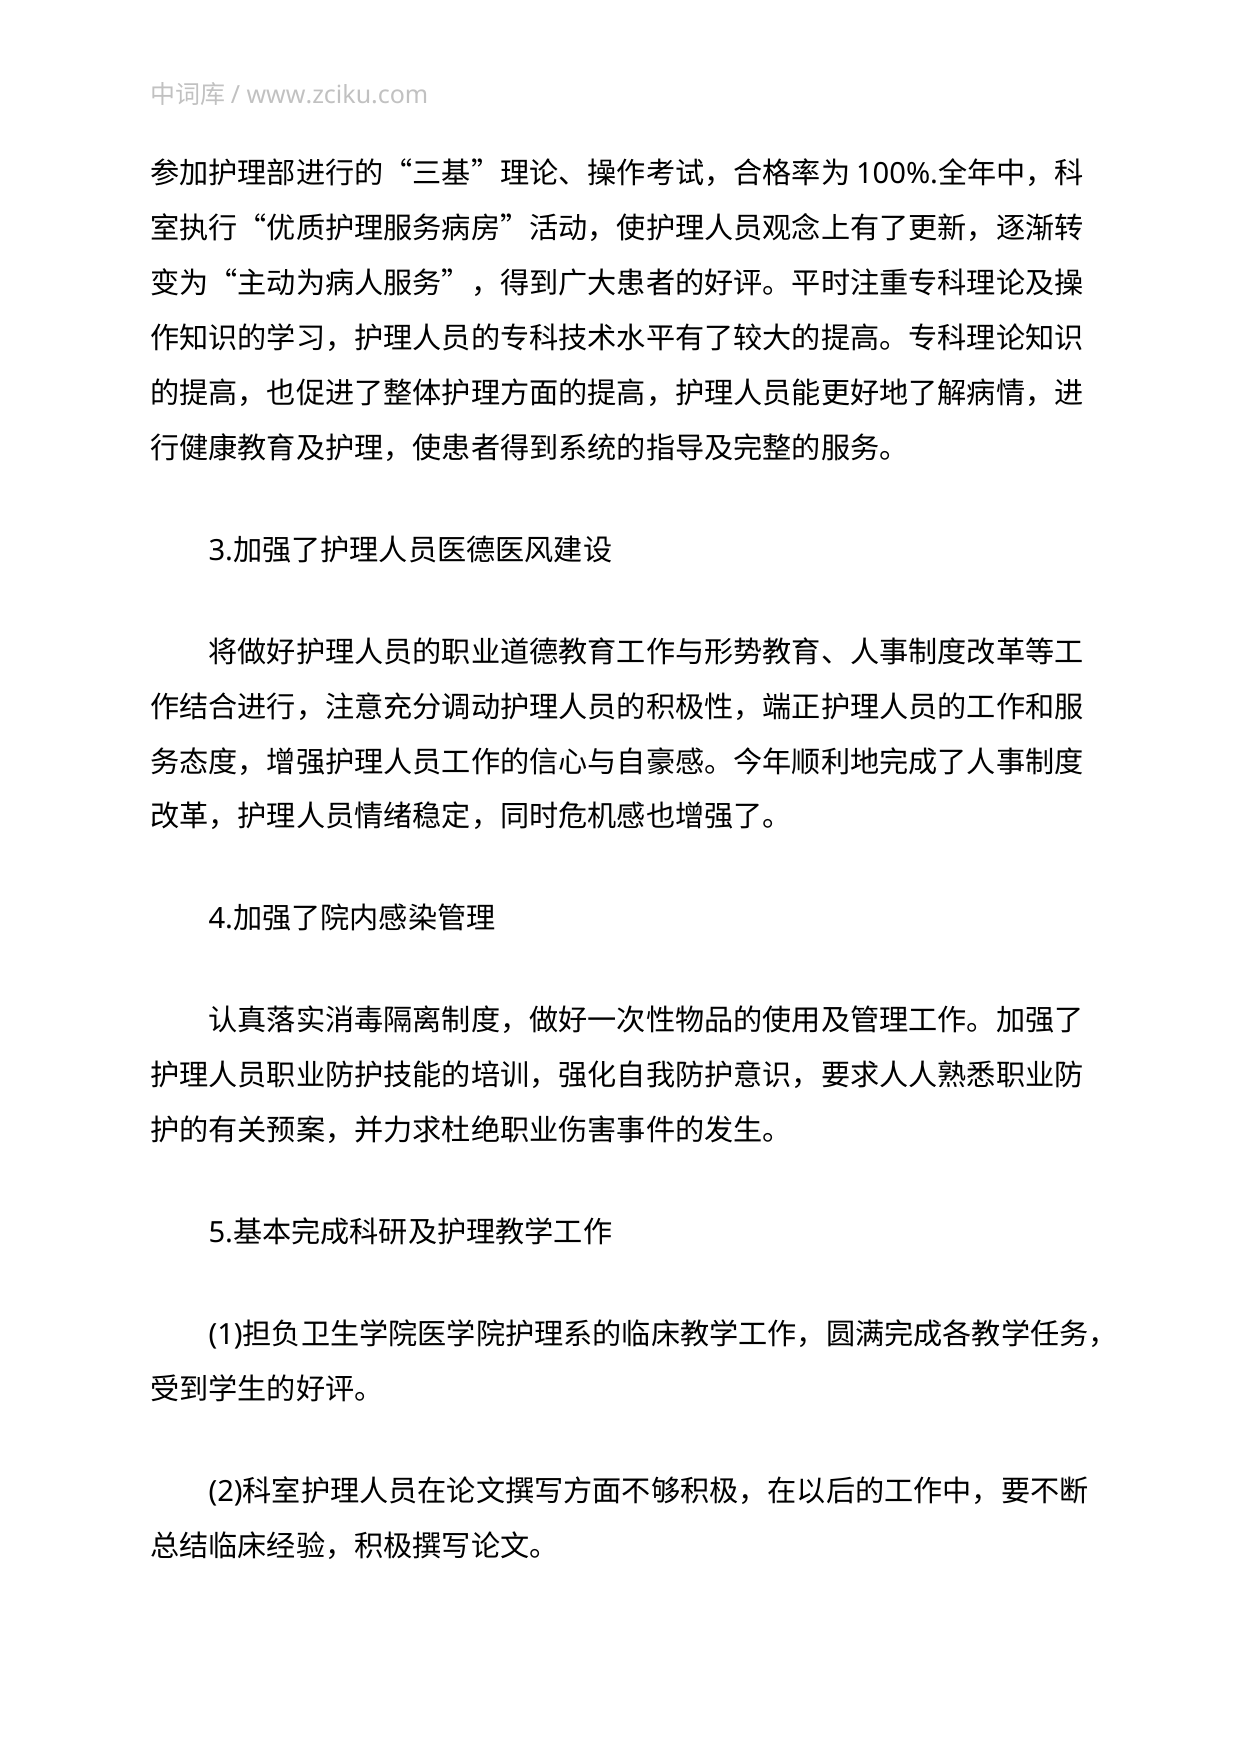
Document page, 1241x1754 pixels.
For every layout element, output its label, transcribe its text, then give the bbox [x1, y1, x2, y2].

text 4.加强了院内感染管理 [150, 895, 1090, 937]
text 认真落实消毒隔离制度，做好一次性物品的使用及管理工作。加强了护理人员职业防护技能的培训，强化自我防护意识，要求人人熟悉职业防护的有关预案，并力求杜绝职业伤害事件的发生。 [150, 997, 1090, 1149]
text 3.加强了护理人员医德医风建设 [150, 526, 1090, 569]
text 将做好护理人员的职业道德教育工作与形势教育、人事制度改革等工作结合进行，注意充分调动护理人员的积极性，端正护理人员的工作和服务态度，增强护理人员工作的信心与自豪感。今年顺利地完成了人事制度改革，护理人员情绪稳定，同时危机感也增强了。 [150, 628, 1090, 835]
text 5.基本完成科研及护理教学工作 [150, 1208, 1090, 1251]
text (1)担负卫生学院医学院护理系的临床教学工作，圆满完成各教学任务，受到学生的好评。 [150, 1310, 1090, 1408]
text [150, 150, 1090, 467]
text (2)科室护理人员在论文撰写方面不够积极，在以后的工作中，要不断总结临床经验，积极撰写论文。 [150, 1467, 1090, 1564]
